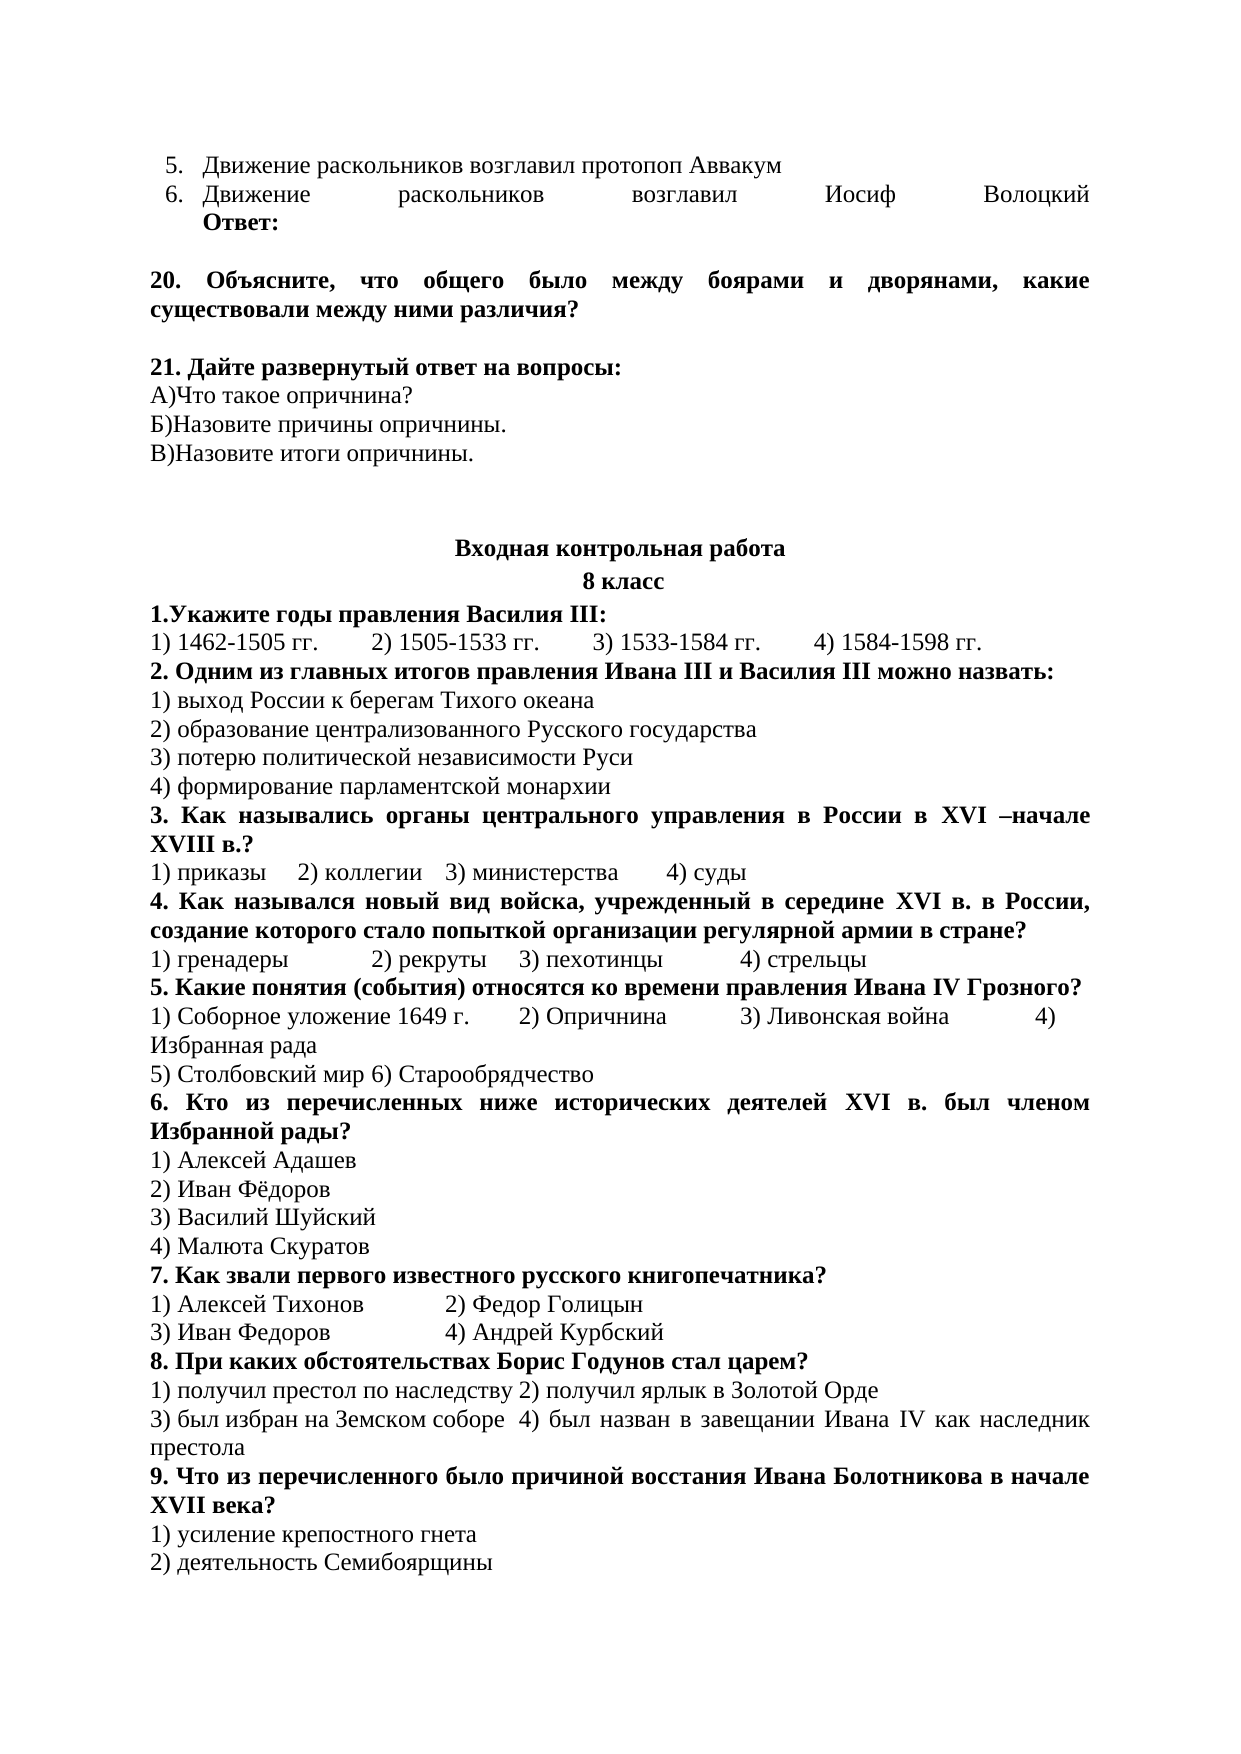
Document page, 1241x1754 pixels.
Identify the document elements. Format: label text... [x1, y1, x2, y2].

text 20. Объясните, что общего было между боярами и дворянами, какие существовали между ними различия? [150, 265, 1090, 323]
text 2) Иван Фёдоров [150, 1174, 1090, 1202]
text 4) формирование парламентской монархии [150, 771, 1090, 800]
text 2. Одним из главных итогов правления Ивана III и Василия III можно назвать: [150, 656, 1090, 685]
text 1) приказы 2) коллегии 3) министерства 4) суды [150, 857, 1090, 886]
text 1) гренадеры 2) рекруты 3) пехотинцы 4) стрельцы [150, 944, 1090, 972]
text 3) Василий Шуйский [150, 1202, 1090, 1231]
text 1) 1462-1505 гг. 2) 1505-1533 гг. 3) 1533-1584 гг. 4) 1584-1598 гг. [150, 627, 1090, 656]
text 3. Как назывались органы центрального управления в России в XVI –начале XVIII в.? [150, 800, 1090, 857]
text 7. Как звали первого известного русского книгопечатника? [150, 1260, 1090, 1289]
text 1) выход России к берегам Тихого океана [150, 685, 1090, 714]
text 1) получил престол по наследству 2) получил ярлык в Золотой Орде [150, 1375, 1090, 1404]
text 2) деятельность Семибоярщины [150, 1547, 1090, 1576]
text 6. Кто из перечисленных ниже исторических деятелей XVI в. был членом Избранной рады? [150, 1087, 1090, 1145]
text 2) образование централизованного Русского государства [150, 714, 1090, 742]
text Б)Назовите причины опричнины. [150, 409, 1090, 438]
text 3) был избран на Земском соборе 4) был назван в завещании Ивана IV как наследник престола [150, 1404, 1090, 1461]
text 4) Малюта Скуратов [150, 1231, 1090, 1260]
text А)Что такое опричнина? [150, 380, 1090, 409]
text 5. Какие понятия (события) относятся ко времени правления Ивана IV Грозного? [150, 972, 1090, 1001]
text 21. Дайте развернутый ответ на вопросы: [150, 323, 1090, 380]
text 1) Алексей Тихонов 2) Федор Голицын [150, 1289, 1090, 1317]
text 8 класс [150, 566, 1090, 594]
text 5) Столбовский мир 6) Старообрядчество [150, 1059, 1090, 1087]
text 1.Укажите годы правления Василия III: [150, 599, 1090, 627]
list Движение раскольников возглавил Иосиф Волоцкий Ответ: [165, 179, 1090, 236]
text 3) потерю политической независимости Руси [150, 742, 1090, 771]
text В)Назовите итоги опричнины. [150, 438, 1090, 467]
text 1) усиление крепостного гнета [150, 1519, 1090, 1547]
text 1) Алексей Адашев [150, 1145, 1090, 1174]
text 4. Как назывался новый вид войска, учрежденный в середине XVI в. в России, создание которого стало попыткой организации регулярной армии в стране? [150, 886, 1090, 944]
text 8. При каких обстоятельствах Борис Годунов стал царем? [150, 1346, 1090, 1375]
text 1) Соборное уложение 1649 г. 2) Опричнина 3) Ливонская война 4) Избранная рада [150, 1001, 1090, 1059]
text 9. Что из перечисленного было причиной восстания Ивана Болотникова в начале XVII века? [150, 1461, 1090, 1519]
text 3) Иван Федоров 4) Андрей Курбский [150, 1317, 1090, 1346]
text Входная контрольная работа [150, 533, 1090, 561]
list Движение раскольников возглавил протопоп Аввакум [165, 150, 1090, 179]
